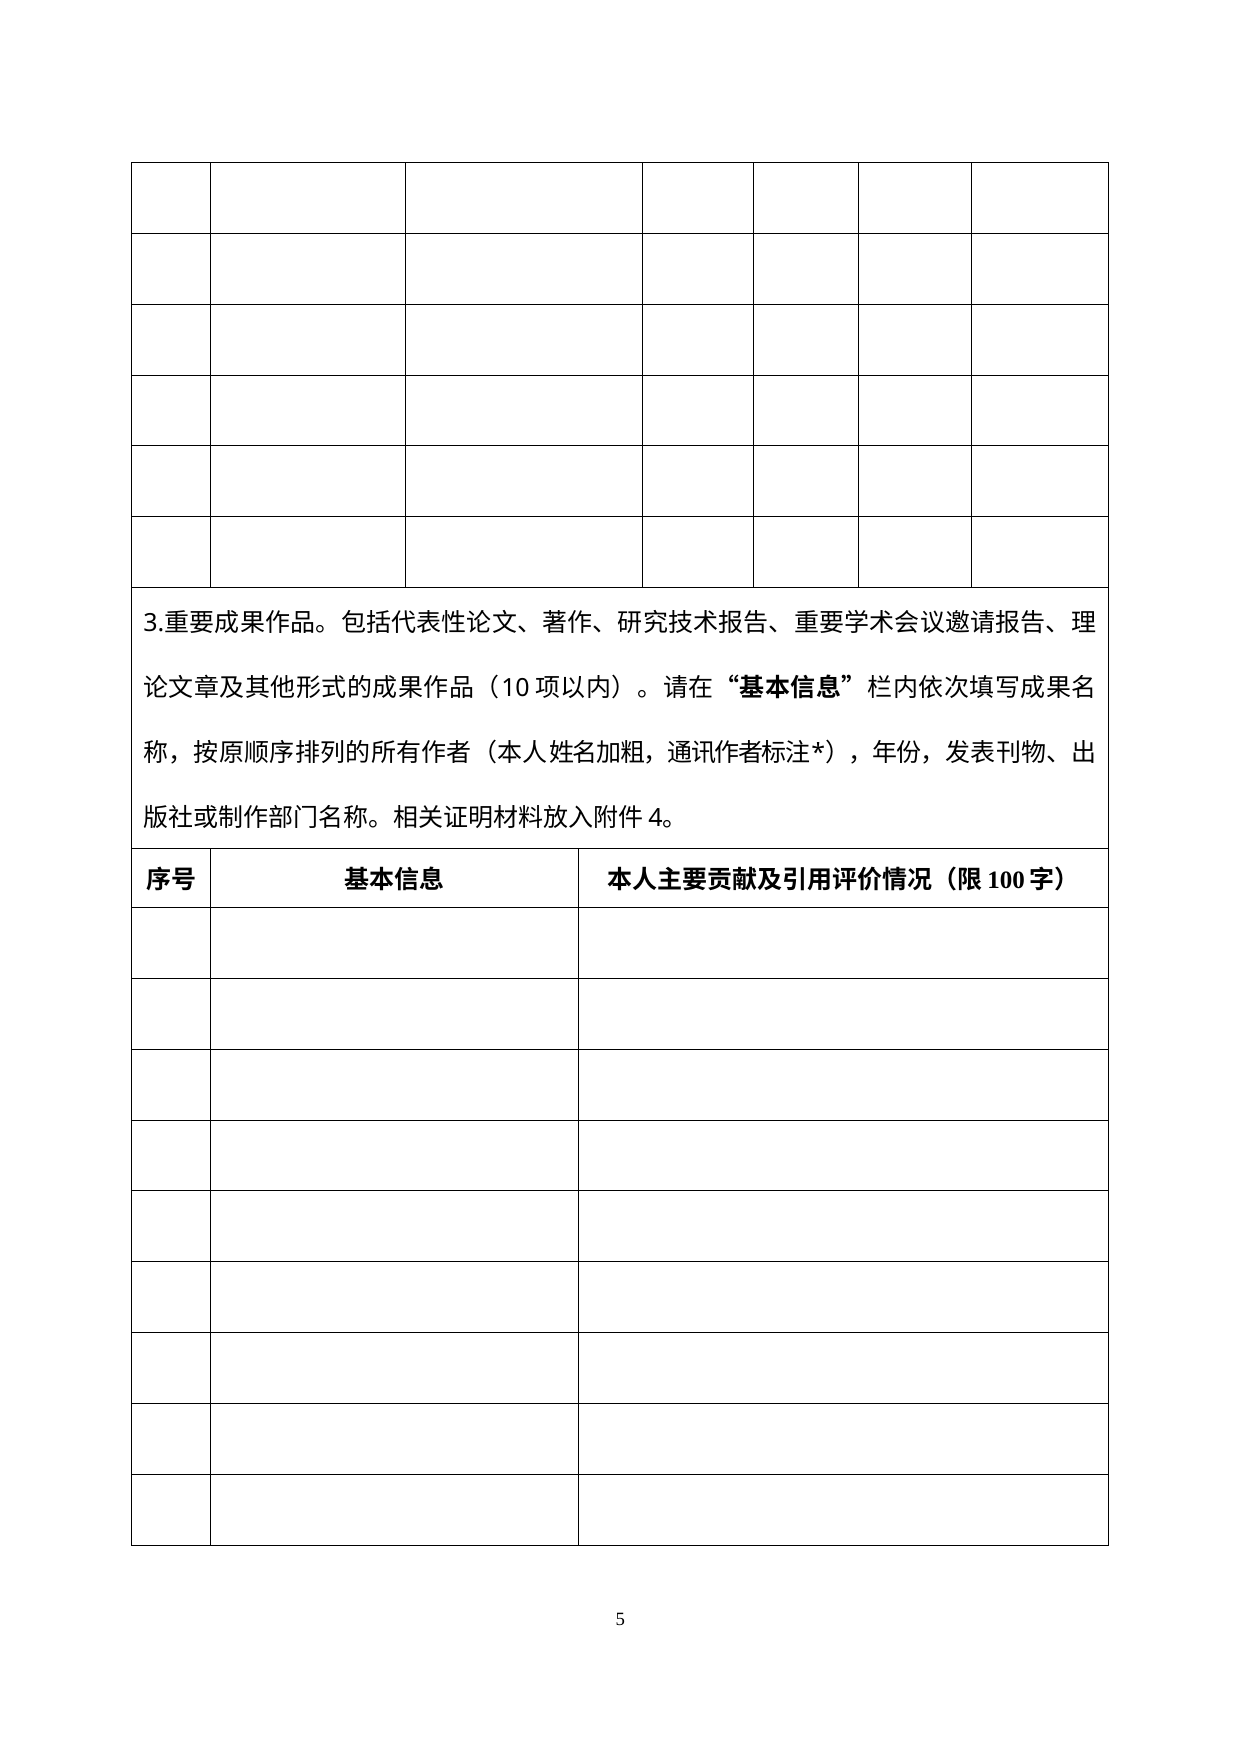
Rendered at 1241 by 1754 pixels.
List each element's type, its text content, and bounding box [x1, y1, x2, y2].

table_cell [579, 1262, 1108, 1332]
table_cell [211, 517, 405, 587]
table_cell [406, 376, 642, 445]
table_cell [132, 1191, 210, 1261]
table_cell [406, 234, 642, 304]
table_cell [643, 305, 753, 374]
table_cell [754, 305, 858, 374]
table_cell [972, 517, 1108, 587]
table_cell [859, 517, 971, 587]
table_cell 本人主要贡献及引用评价情况（限100字） [579, 849, 1108, 907]
table_cell [132, 1121, 210, 1190]
table_cell [859, 234, 971, 304]
table_cell [132, 1333, 210, 1403]
table_cell [643, 234, 753, 304]
table_cell [859, 305, 971, 374]
table_cell [754, 376, 858, 445]
table_cell [643, 376, 753, 445]
table_cell [972, 305, 1108, 374]
table_cell [132, 979, 210, 1049]
table_cell [859, 446, 971, 516]
table_cell [406, 446, 642, 516]
table_cell [211, 234, 405, 304]
table_cell [579, 1050, 1108, 1119]
table_cell [211, 1333, 578, 1403]
table_cell [972, 234, 1108, 304]
table_cell [211, 1404, 578, 1474]
table_cell [579, 1475, 1108, 1544]
table_cell [643, 446, 753, 516]
table_cell [859, 163, 971, 233]
table_cell [211, 1050, 578, 1119]
table_cell [132, 163, 210, 233]
table_cell [132, 1475, 210, 1544]
table_cell [643, 517, 753, 587]
table_cell [972, 446, 1108, 516]
table_cell [754, 234, 858, 304]
table_cell [211, 908, 578, 978]
table_cell [579, 1191, 1108, 1261]
table_cell [972, 376, 1108, 445]
table_cell [972, 163, 1108, 233]
table_cell [406, 517, 642, 587]
table_cell [211, 163, 405, 233]
table_cell [406, 305, 642, 374]
table_cell [754, 446, 858, 516]
table_cell [211, 446, 405, 516]
table_cell [132, 376, 210, 445]
table_cell [211, 1121, 578, 1190]
table_cell [132, 1050, 210, 1119]
table_cell [754, 163, 858, 233]
table_cell [754, 517, 858, 587]
table_cell [211, 1475, 578, 1544]
table_cell [132, 1262, 210, 1332]
table_cell [211, 1262, 578, 1332]
table_cell [211, 1191, 578, 1261]
table_cell [132, 305, 210, 374]
table_cell [132, 1404, 210, 1474]
table_cell [579, 908, 1108, 978]
table_cell [406, 163, 642, 233]
table_cell [579, 979, 1108, 1049]
table_cell [859, 376, 971, 445]
table_cell [132, 234, 210, 304]
table_cell [132, 517, 210, 587]
table_cell 3.重要成果作品。包括代表性论文、著作、研究技术报告、重要学术会议邀请报告、理论文章及其他形式的成果作品（10项以内）。请在“基本信息”栏内依次填写成果名称，按原顺序排列的所有作者（本人姓名加粗，通讯作者标注*），年份，发表刊物、出版社或制作部门名称。相关证明材料放入附件4。 [132, 588, 1108, 848]
table_cell [132, 908, 210, 978]
table_cell [579, 1404, 1108, 1474]
table_cell 基本信息 [211, 849, 578, 907]
table_cell [211, 376, 405, 445]
table_cell [579, 1333, 1108, 1403]
table_cell [579, 1121, 1108, 1190]
table_cell [132, 446, 210, 516]
table_cell [643, 163, 753, 233]
table_cell [211, 979, 578, 1049]
table_cell 序号 [132, 849, 210, 907]
table_cell [211, 305, 405, 374]
